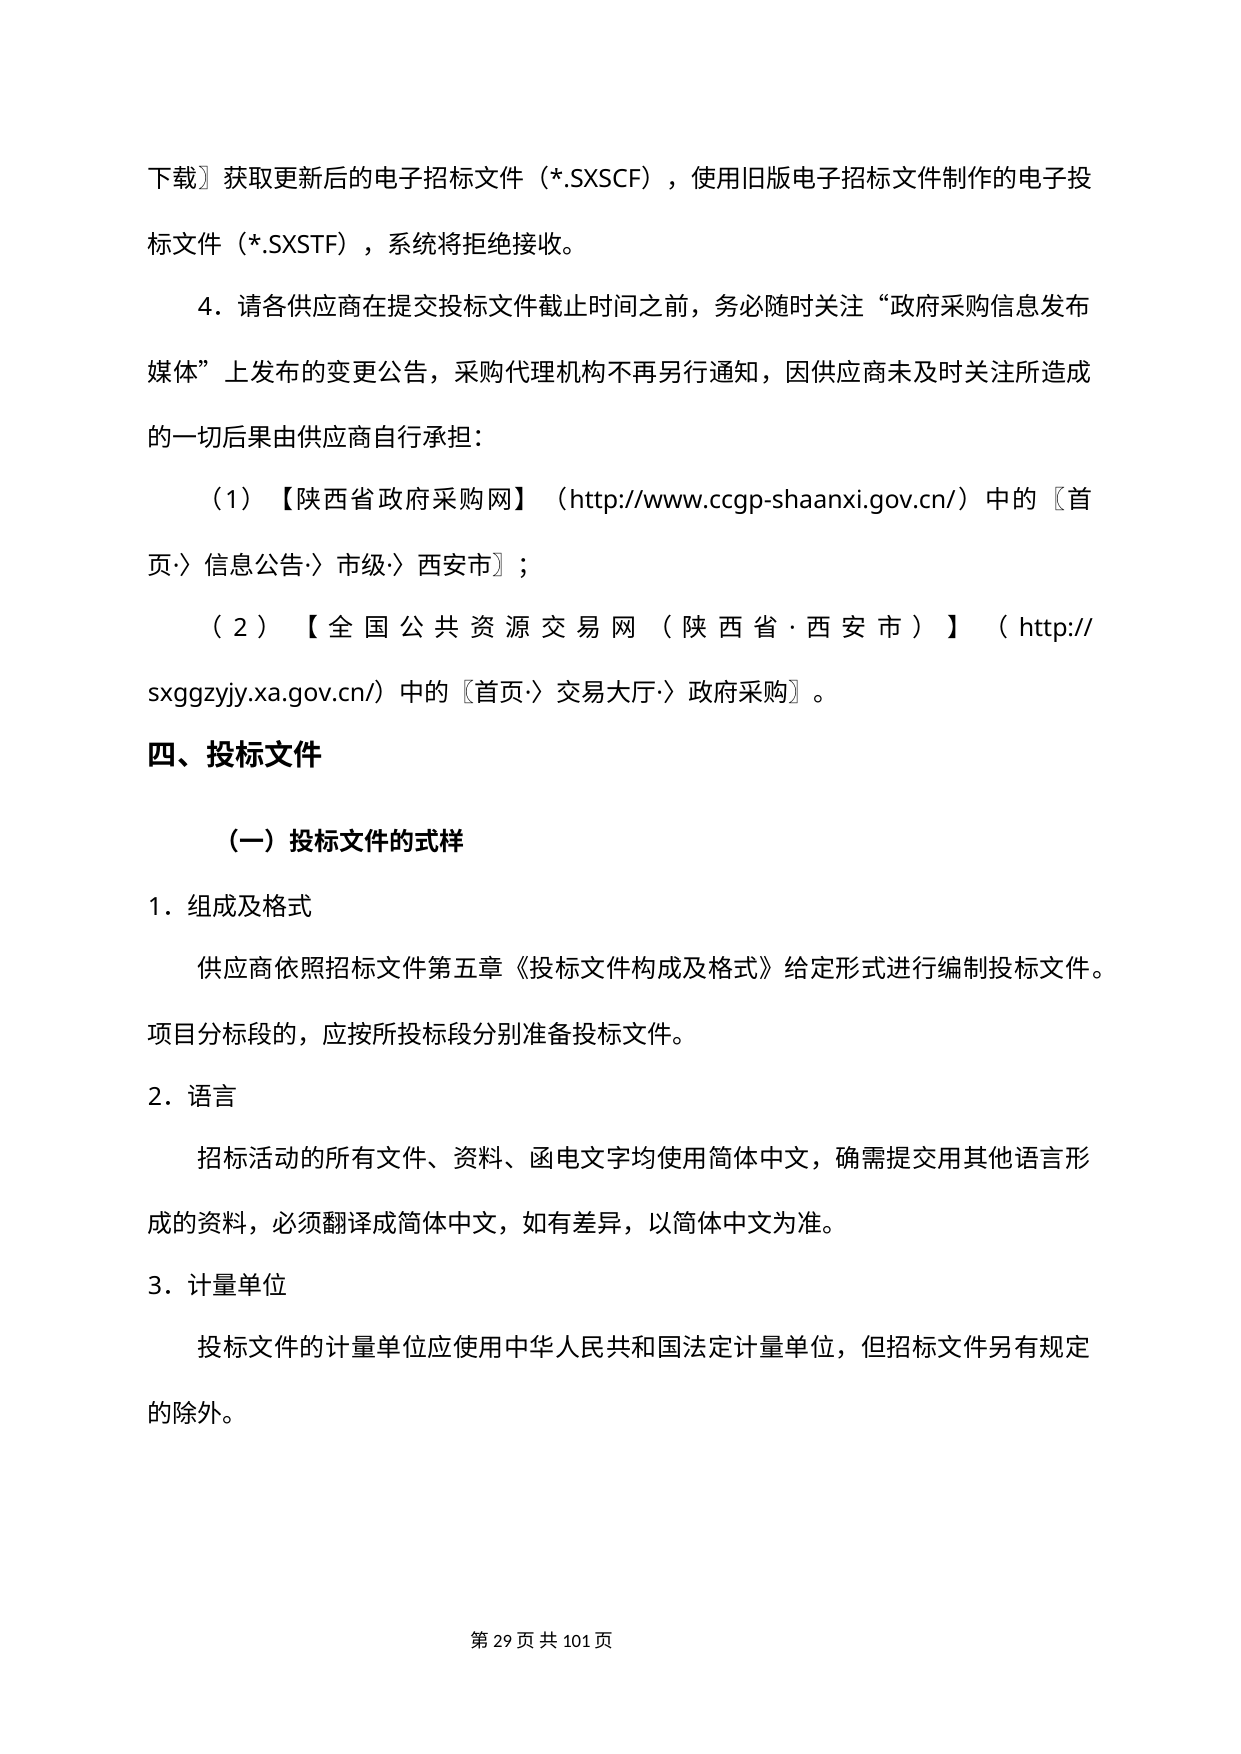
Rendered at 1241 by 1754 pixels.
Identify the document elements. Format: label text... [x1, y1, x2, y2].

text 2．语言 [148, 1072, 1093, 1116]
text 供应商依照招标文件第五章《投标文件构成及格式》给定形式进行编制投标文件。项目分标段的，应按所投标段分别准备投标文件。 [148, 945, 1093, 1054]
text （2）【全国公共资源交易网（陕西省·西安市）】（http://sxggzyjy.xa.gov.cn/）中的〖首页·〉交易大厅·〉政府采购〗。 [148, 603, 1093, 713]
text 招标活动的所有文件、资料、函电文字均使用简体中文，确需提交用其他语言形成的资料，必须翻译成简体中文，如有差异，以简体中文为准。 [148, 1134, 1093, 1244]
text （1）【陕西省政府采购网】（http://www.ccgp-shaanxi.gov.cn/）中的〖首页·〉信息公告·〉市级·〉西安市〗； [148, 476, 1093, 585]
text 4．请各供应商在提交投标文件截止时间之前，务必随时关注“政府采购信息发布媒体”上发布的变更公告，采购代理机构不再另行通知，因供应商未及时关注所造成的一切后果由供应商自行承担： [148, 283, 1093, 458]
text （一）投标文件的式样 [148, 817, 1093, 861]
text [148, 155, 1093, 264]
text 3．计量单位 [148, 1262, 1093, 1306]
text 1．组成及格式 [148, 883, 1093, 927]
text 投标文件的计量单位应使用中华人民共和国法定计量单位，但招标文件另有规定的除外。 [148, 1324, 1093, 1433]
text 四、投标文件 [148, 731, 1093, 774]
